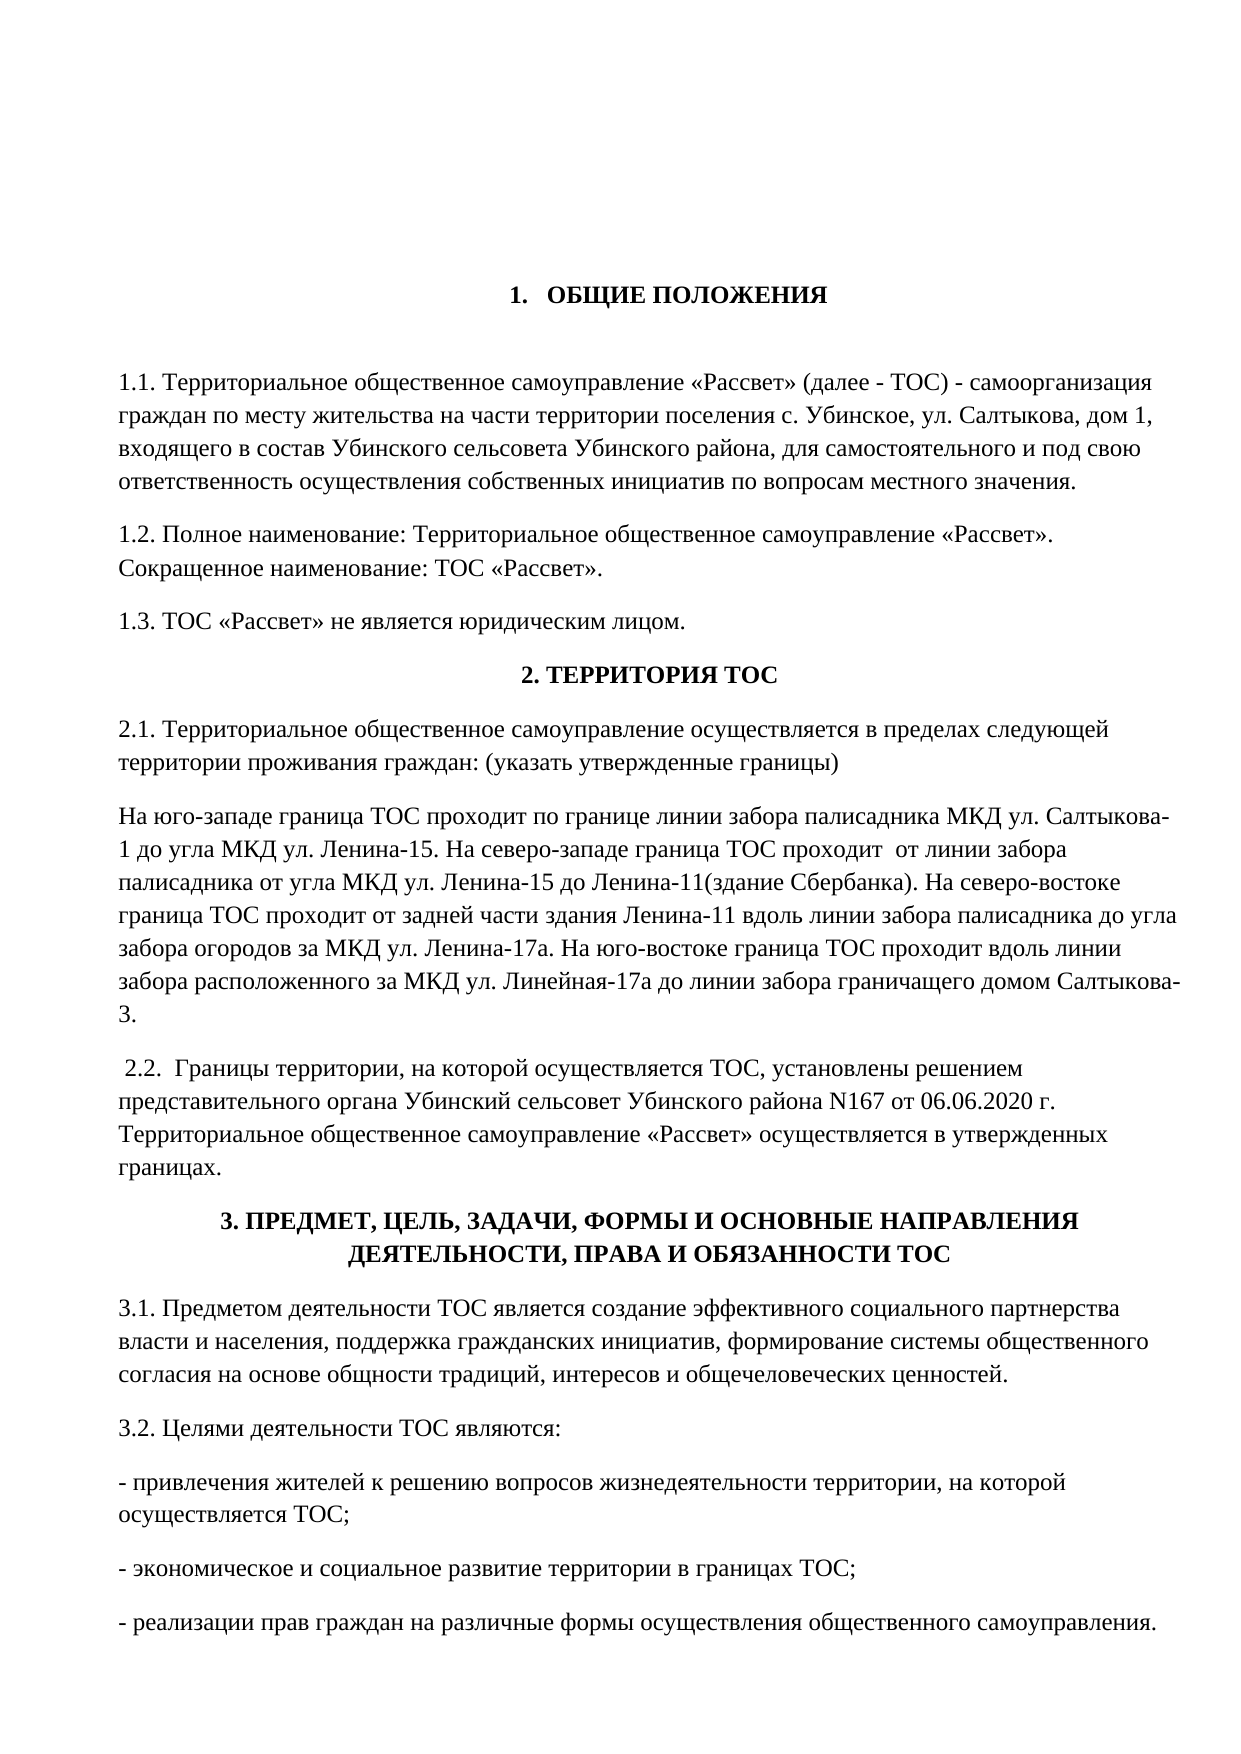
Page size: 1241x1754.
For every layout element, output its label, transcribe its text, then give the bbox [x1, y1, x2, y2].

text - привлечения жителей к решению вопросов жизнедеятельности территории, на которой осуществляется ТОС; [118, 1467, 1181, 1528]
text 2.2. Границы территории, на которой осуществляется ТОС, установлены решением представительного органа Убинский сельсовет Убинского района N167 от 06.06.2020 г. Территориальное общественное самоуправление «Рассвет» осуществляется в утвержденных границах. [118, 1053, 1181, 1181]
text - экономическое и социальное развитие территории в границах ТОС; [118, 1553, 1181, 1582]
text 2. ТЕРРИТОРИЯ ТОС [118, 660, 1181, 689]
text 2.1. Территориальное общественное самоуправление осуществляется в пределах следующей территории проживания граждан: (указать утвержденные границы) [118, 714, 1181, 776]
text 3.1. Предметом деятельности ТОС является создание эффективного социального партнерства власти и населения, поддержка гражданских инициатив, формирование системы общественного согласия на основе общности традиций, интересов и общечеловеческих ценностей. [118, 1293, 1181, 1388]
text 1.2. Полное наименование: Территориальное общественное самоуправление «Рассвет». Сокращенное наименование: ТОС «Рассвет». [118, 519, 1181, 581]
text 3.2. Целями деятельности ТОС являются: [118, 1413, 1181, 1441]
text 3. ПРЕДМЕТ, ЦЕЛЬ, ЗАДАЧИ, ФОРМЫ И ОСНОВНЫЕ НАПРАВЛЕНИЯ ДЕЯТЕЛЬНОСТИ, ПРАВА И ОБЯЗАННОСТИ ТОС [118, 1206, 1181, 1268]
text 1.1. Территориальное общественное самоуправление «Рассвет» (далее - ТОС) - самоорганизация граждан по месту жительства на части территории поселения с. Убинское, ул. Салтыкова, дом 1, входящего в состав Убинского сельсовета Убинского района, для самостоятельного и под свою ответственность осуществления собственных инициатив по вопросам местного значения. [118, 367, 1181, 494]
text - реализации прав граждан на различные формы осуществления общественного самоуправления. [118, 1607, 1181, 1636]
text 1.3. ТОС «Рассвет» не является юридическим лицом. [118, 606, 1181, 635]
list ОБЩИЕ ПОЛОЖЕНИЯ [156, 280, 1181, 308]
text На юго-западе граница ТОС проходит по границе линии забора палисадника МКД ул. Салтыкова-1 до угла МКД ул. Ленина-15. На северо-западе граница ТОС проходит от линии забора палисадника от угла МКД ул. Ленина-15 до Ленина-11(здание Сбербанка). На северо-востоке граница ТОС проходит от задней части здания Ленина-11 вдоль линии забора палисадника до угла забора огородов за МКД ул. Ленина-17а. На юго-востоке граница ТОС проходит вдоль линии забора расположенного за МКД ул. Линейная-17а до линии забора граничащего домом Салтыкова-3. [118, 801, 1181, 1028]
